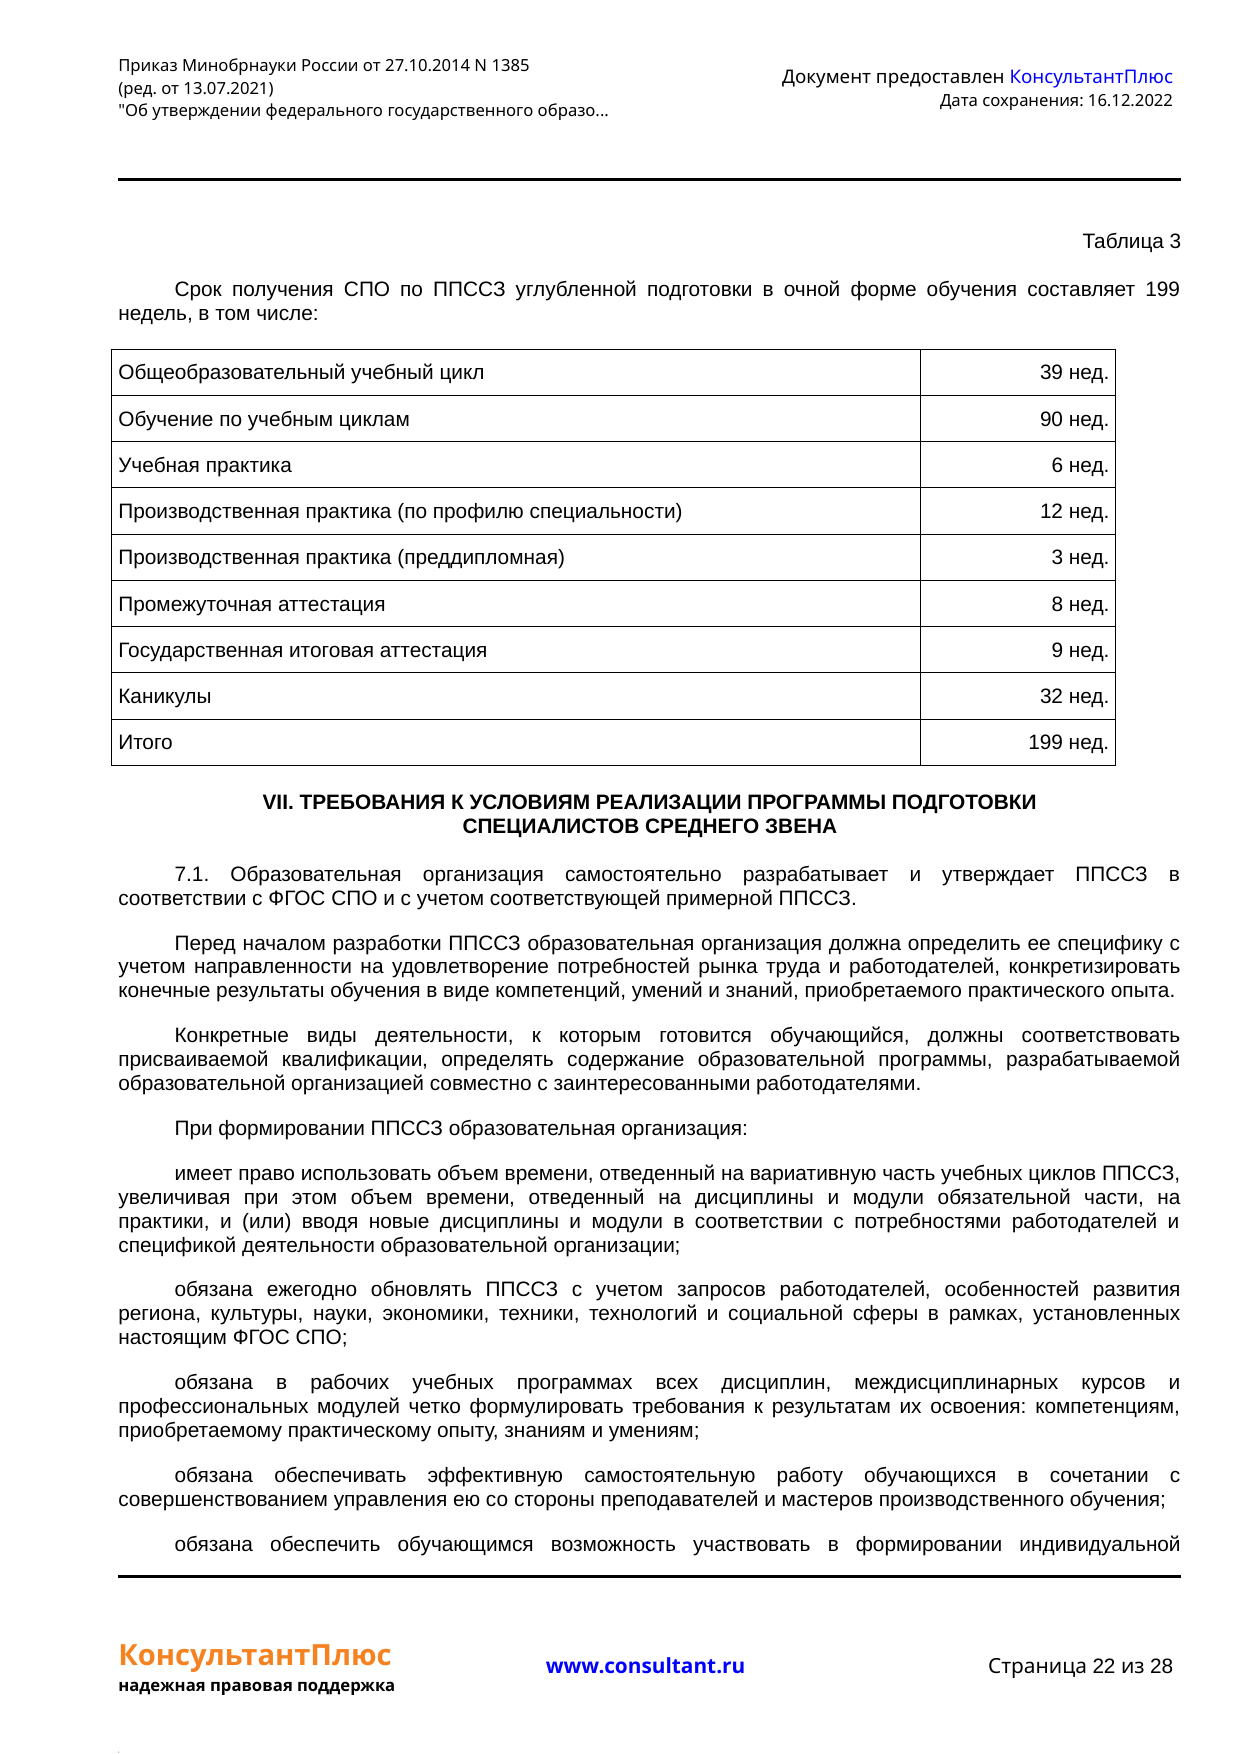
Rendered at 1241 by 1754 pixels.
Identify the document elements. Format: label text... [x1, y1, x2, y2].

title VII. ТРЕБОВАНИЯ К УСЛОВИЯМ РЕАЛИЗАЦИИ ПРОГРАММЫ ПОДГОТОВКИ [118, 790, 1181, 814]
table_cell 8 нед. [921, 581, 1115, 626]
table_cell 32 нед. [921, 673, 1115, 718]
table_cell Итого [112, 720, 920, 765]
table_cell Государственная итоговая аттестация [112, 627, 920, 672]
title СПЕЦИАЛИСТОВ СРЕДНЕГО ЗВЕНА [118, 814, 1181, 838]
text Срок получения СПО по ППССЗ углубленной подготовки в очной форме обучения составляет 199 недель, в том числе: [118, 277, 1181, 324]
text Таблица 3 [118, 229, 1181, 253]
table_cell 9 нед. [921, 627, 1115, 672]
table_cell 6 нед. [921, 442, 1115, 487]
text Конкретные виды деятельности, к которым готовится обучающийся, должны соответствовать присваиваемой квалификации, определять содержание образовательной программы, разрабатываемой образовательной организацией совместно с заинтересованными работодателями. [118, 1023, 1181, 1095]
table_cell 90 нед. [921, 396, 1115, 441]
text имеет право использовать объем времени, отведенный на вариативную часть учебных циклов ППССЗ, увеличивая при этом объем времени, отведенный на дисциплины и модули обязательной части, на практики, и (или) вводя новые дисциплины и модули в соответствии с потребностями работодателей и спецификой деятельности образовательной организации; [118, 1161, 1181, 1256]
table_cell Производственная практика (преддипломная) [112, 535, 920, 580]
text При формировании ППССЗ образовательная организация: [118, 1116, 1181, 1140]
table_header 39 нед. [921, 350, 1115, 395]
text обязана обеспечивать эффективную самостоятельную работу обучающихся в сочетании с совершенствованием управления ею со стороны преподавателей и мастеров производственного обучения; [118, 1463, 1181, 1511]
text Перед началом разработки ППССЗ образовательная организация должна определить ее специфику с учетом направленности на удовлетворение потребностей рынка труда и работодателей, конкретизировать конечные результаты обучения в виде компетенций, умений и знаний, приобретаемого практического опыта. [118, 930, 1181, 1002]
table_header Общеобразовательный учебный цикл [112, 350, 920, 395]
text обязана в рабочих учебных программах всех дисциплин, междисциплинарных курсов и профессиональных модулей четко формулировать требования к результатам их освоения: компетенциям, приобретаемому практическому опыту, знаниям и умениям; [118, 1370, 1181, 1442]
table_cell Обучение по учебным циклам [112, 396, 920, 441]
table_cell 12 нед. [921, 488, 1115, 533]
text обязана ежегодно обновлять ППССЗ с учетом запросов работодателей, особенностей развития региона, культуры, науки, экономики, техники, технологий и социальной сферы в рамках, установленных настоящим ФГОС СПО; [118, 1277, 1181, 1349]
table_cell Учебная практика [112, 442, 920, 487]
table_cell 3 нед. [921, 535, 1115, 580]
table_cell Производственная практика (по профилю специальности) [112, 488, 920, 533]
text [118, 1531, 1181, 1555]
table_cell Каникулы [112, 673, 920, 718]
table_cell 199 нед. [921, 720, 1115, 765]
table_cell Промежуточная аттестация [112, 581, 920, 626]
text 7.1. Образовательная организация самостоятельно разрабатывает и утверждает ППССЗ в соответствии с ФГОС СПО и с учетом соответствующей примерной ППССЗ. [118, 862, 1181, 909]
